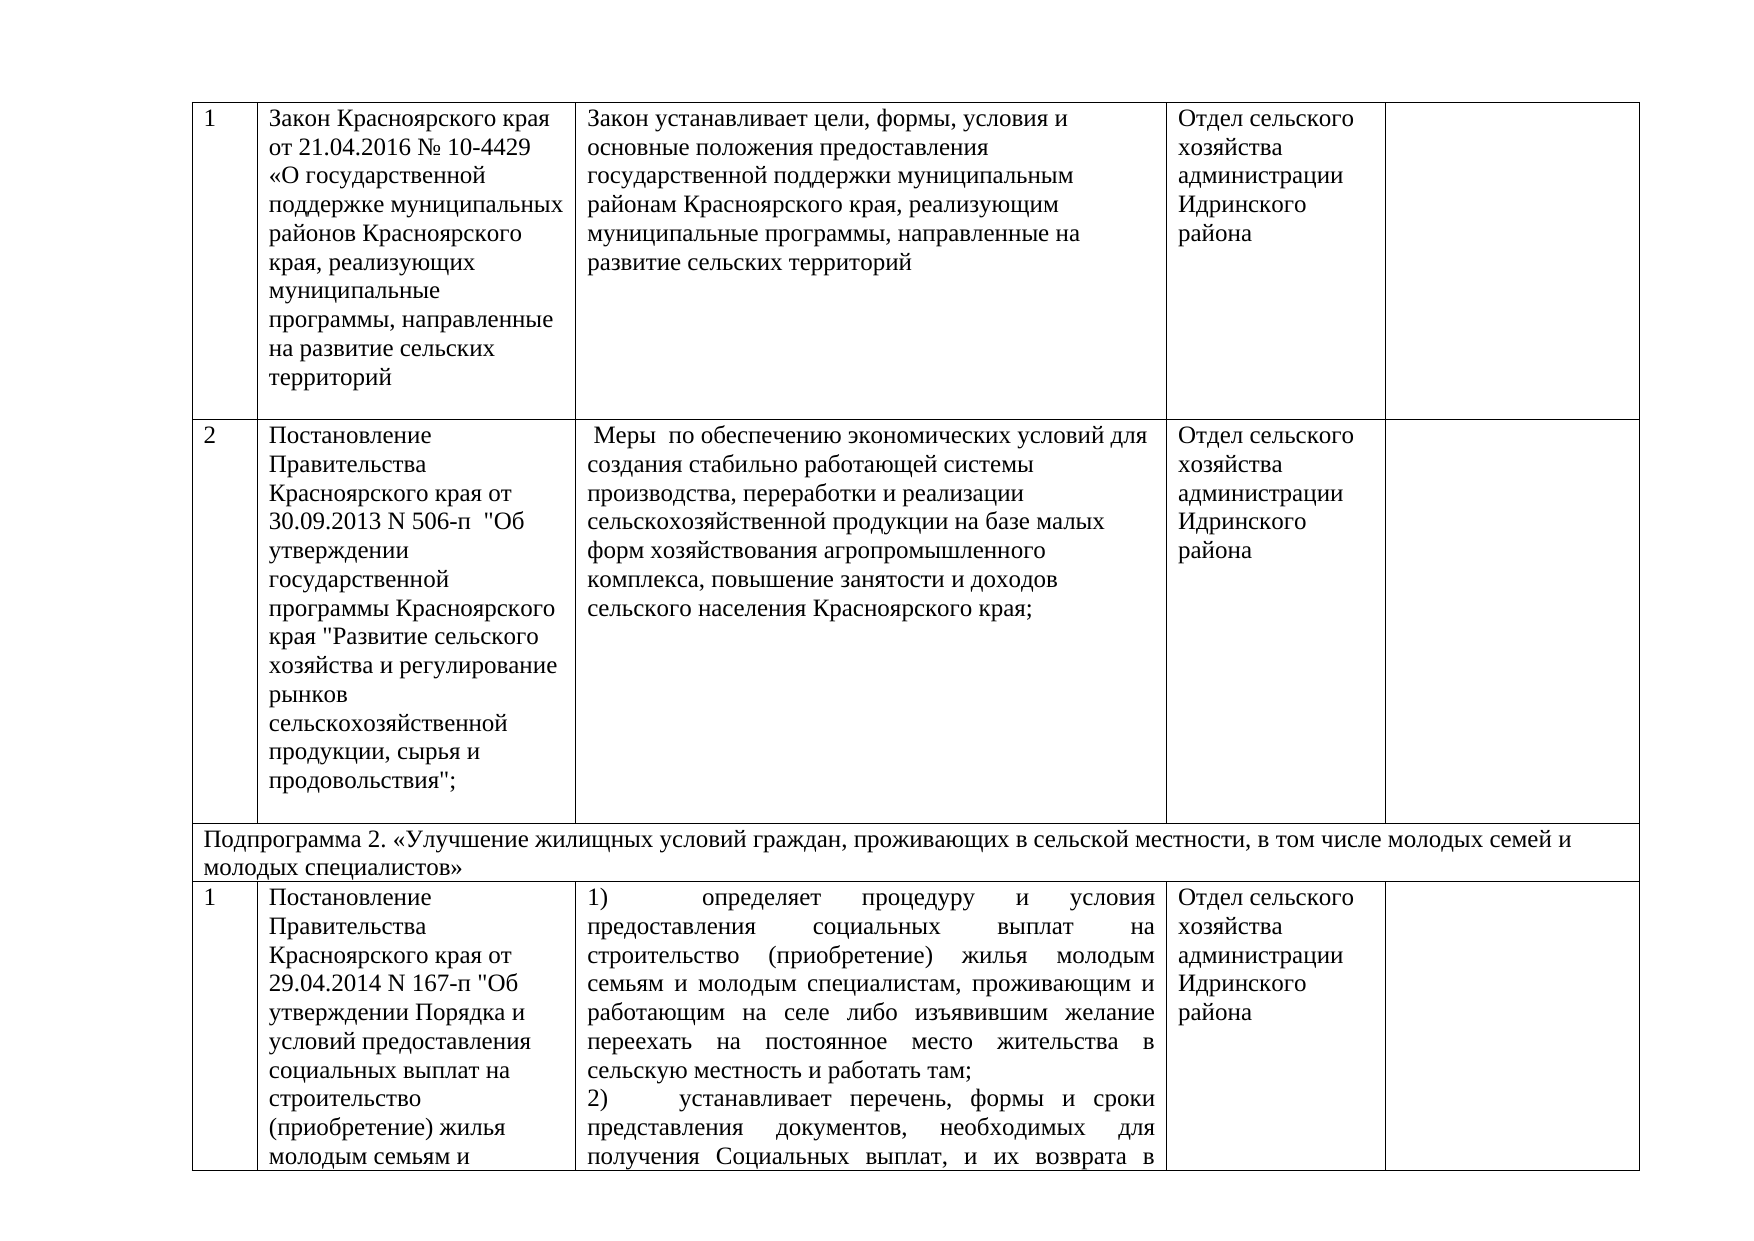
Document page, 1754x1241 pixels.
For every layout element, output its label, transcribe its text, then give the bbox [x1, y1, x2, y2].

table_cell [258, 882, 575, 1170]
table_cell Меры по обеспечению экономических условий для создания стабильно работающей системы производства, переработки и реализации сельскохозяйственной продукции на базе малых форм хозяйствования агропромышленного комплекса, повышение занятости и доходов сельского населения Красноярского края; [576, 420, 1166, 823]
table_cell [1167, 103, 1385, 419]
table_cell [576, 882, 1166, 1170]
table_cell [1167, 882, 1385, 1170]
table_cell Постановление Правительства Красноярского края от 30.09.2013 N 506-п "Об утверждении государственной программы Красноярского края "Развитие сельского хозяйства и регулирование рынков сельскохозяйственной продукции, сырья и продовольствия"; [258, 420, 575, 823]
table_cell 1 [193, 882, 257, 1170]
table_cell [1386, 103, 1639, 419]
table_cell Закон устанавливает цели, формы, условия и основные положения предоставления государственной поддержки муниципальным районам Красноярского края, реализующим муниципальные программы, направленные на развитие сельских территорий [576, 103, 1166, 419]
table_cell 2 [193, 420, 257, 823]
table_cell 1 [193, 103, 257, 419]
table_cell Закон Красноярского края от 21.04.2016 № 10-4429 «О государственной поддержке муниципальных районов Красноярского края, реализующих муниципальные программы, направленные на развитие сельских территорий [258, 103, 575, 419]
table_cell Отдел сельского хозяйства администрации Идринского района [1167, 420, 1385, 823]
table_cell [1386, 882, 1639, 1170]
table_cell [1386, 420, 1639, 823]
table_cell Подпрограмма 2. «Улучшение жилищных условий граждан, проживающих в сельской местности, в том числе молодых семей и молодых специалистов» [193, 824, 1639, 881]
